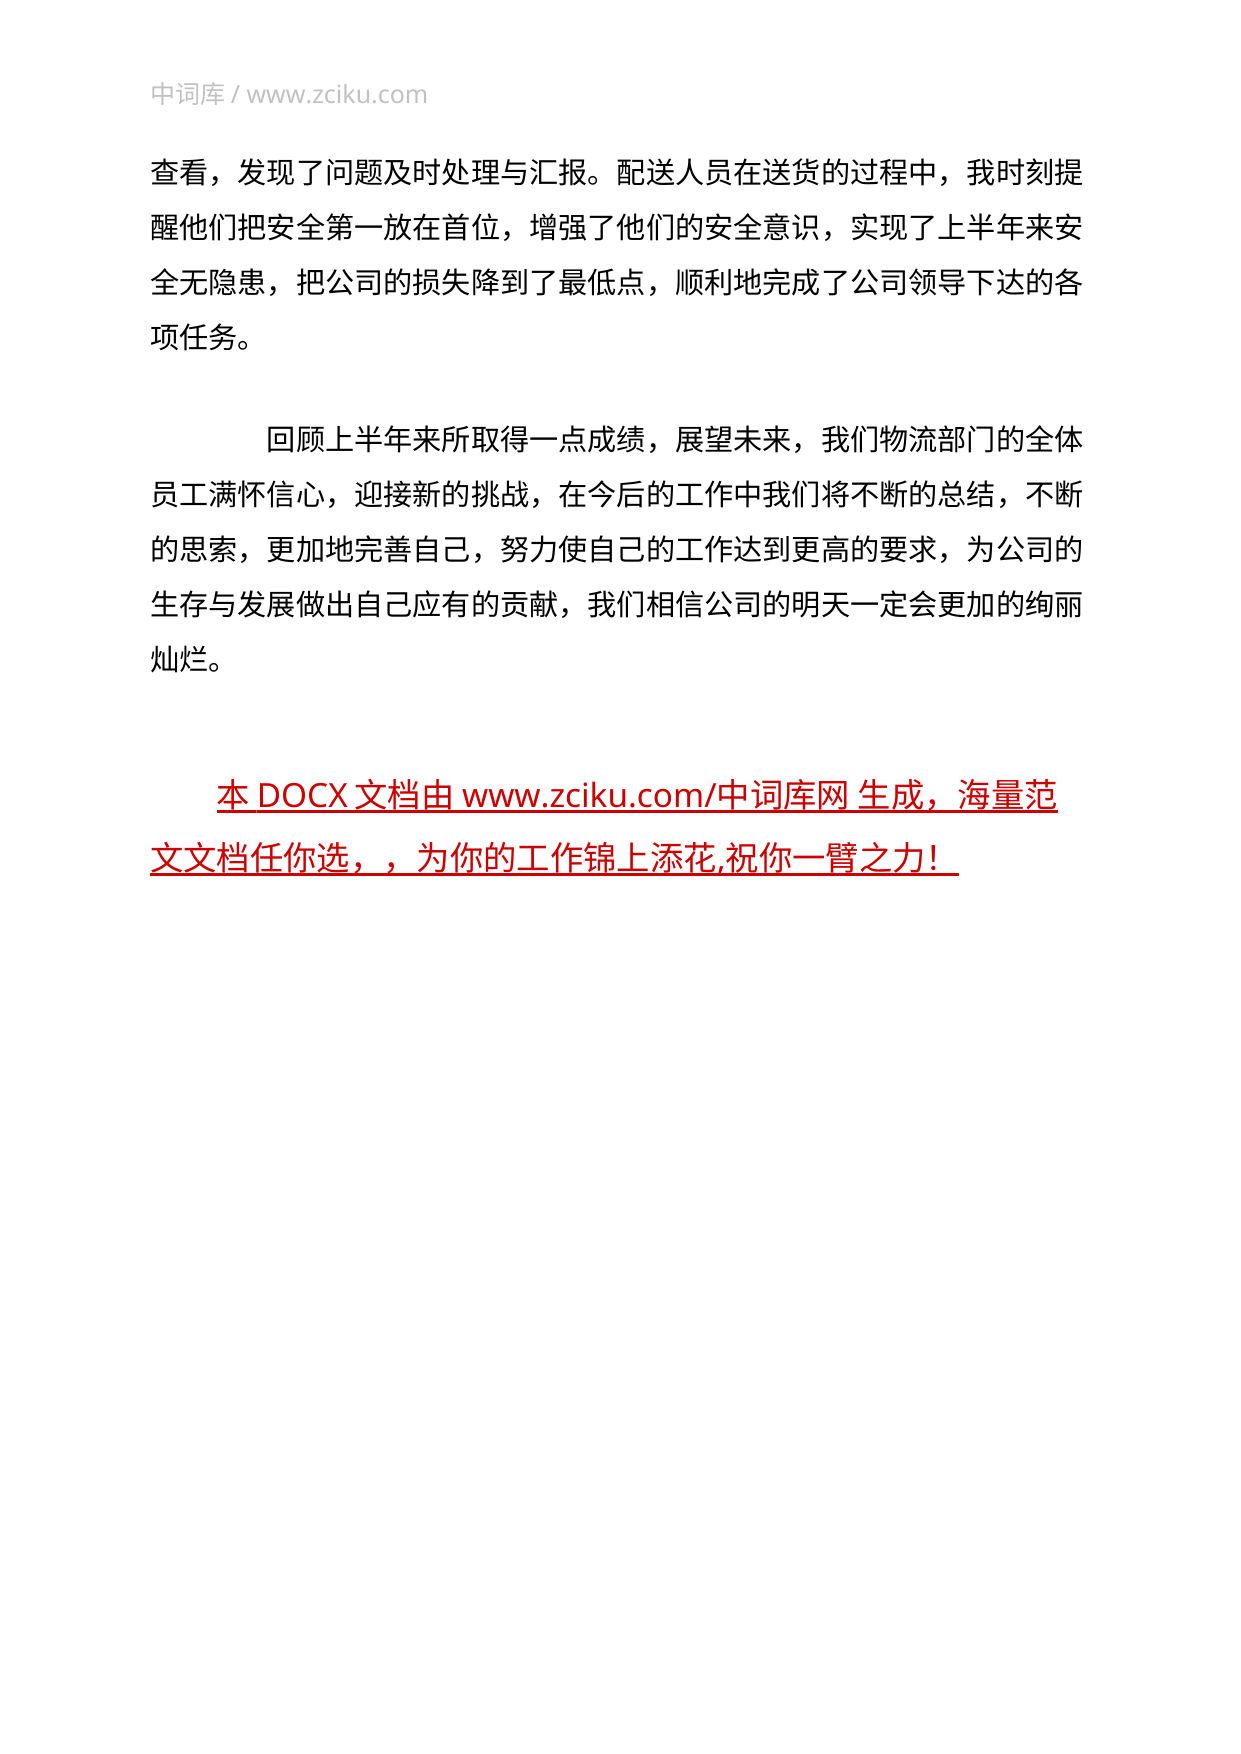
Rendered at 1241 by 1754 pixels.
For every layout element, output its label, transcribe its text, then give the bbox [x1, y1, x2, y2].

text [150, 150, 1090, 357]
text 本DOCX文档由 www.zciku.com/中词库网 生成，海量范文文档任你选，，为你的工作锦上添花,祝你一臂之力！ [150, 769, 1090, 880]
text 回顾上半年来所取得一点成绩，展望未来，我们物流部门的全体员工满怀信心，迎接新的挑战，在今后的工作中我们将不断的总结，不断的思索，更加地完善自己，努力使自己的工作达到更高的要求，为公司的生存与发展做出自己应有的贡献，我们相信公司的明天一定会更加的绚丽灿烂。 [150, 416, 1090, 678]
